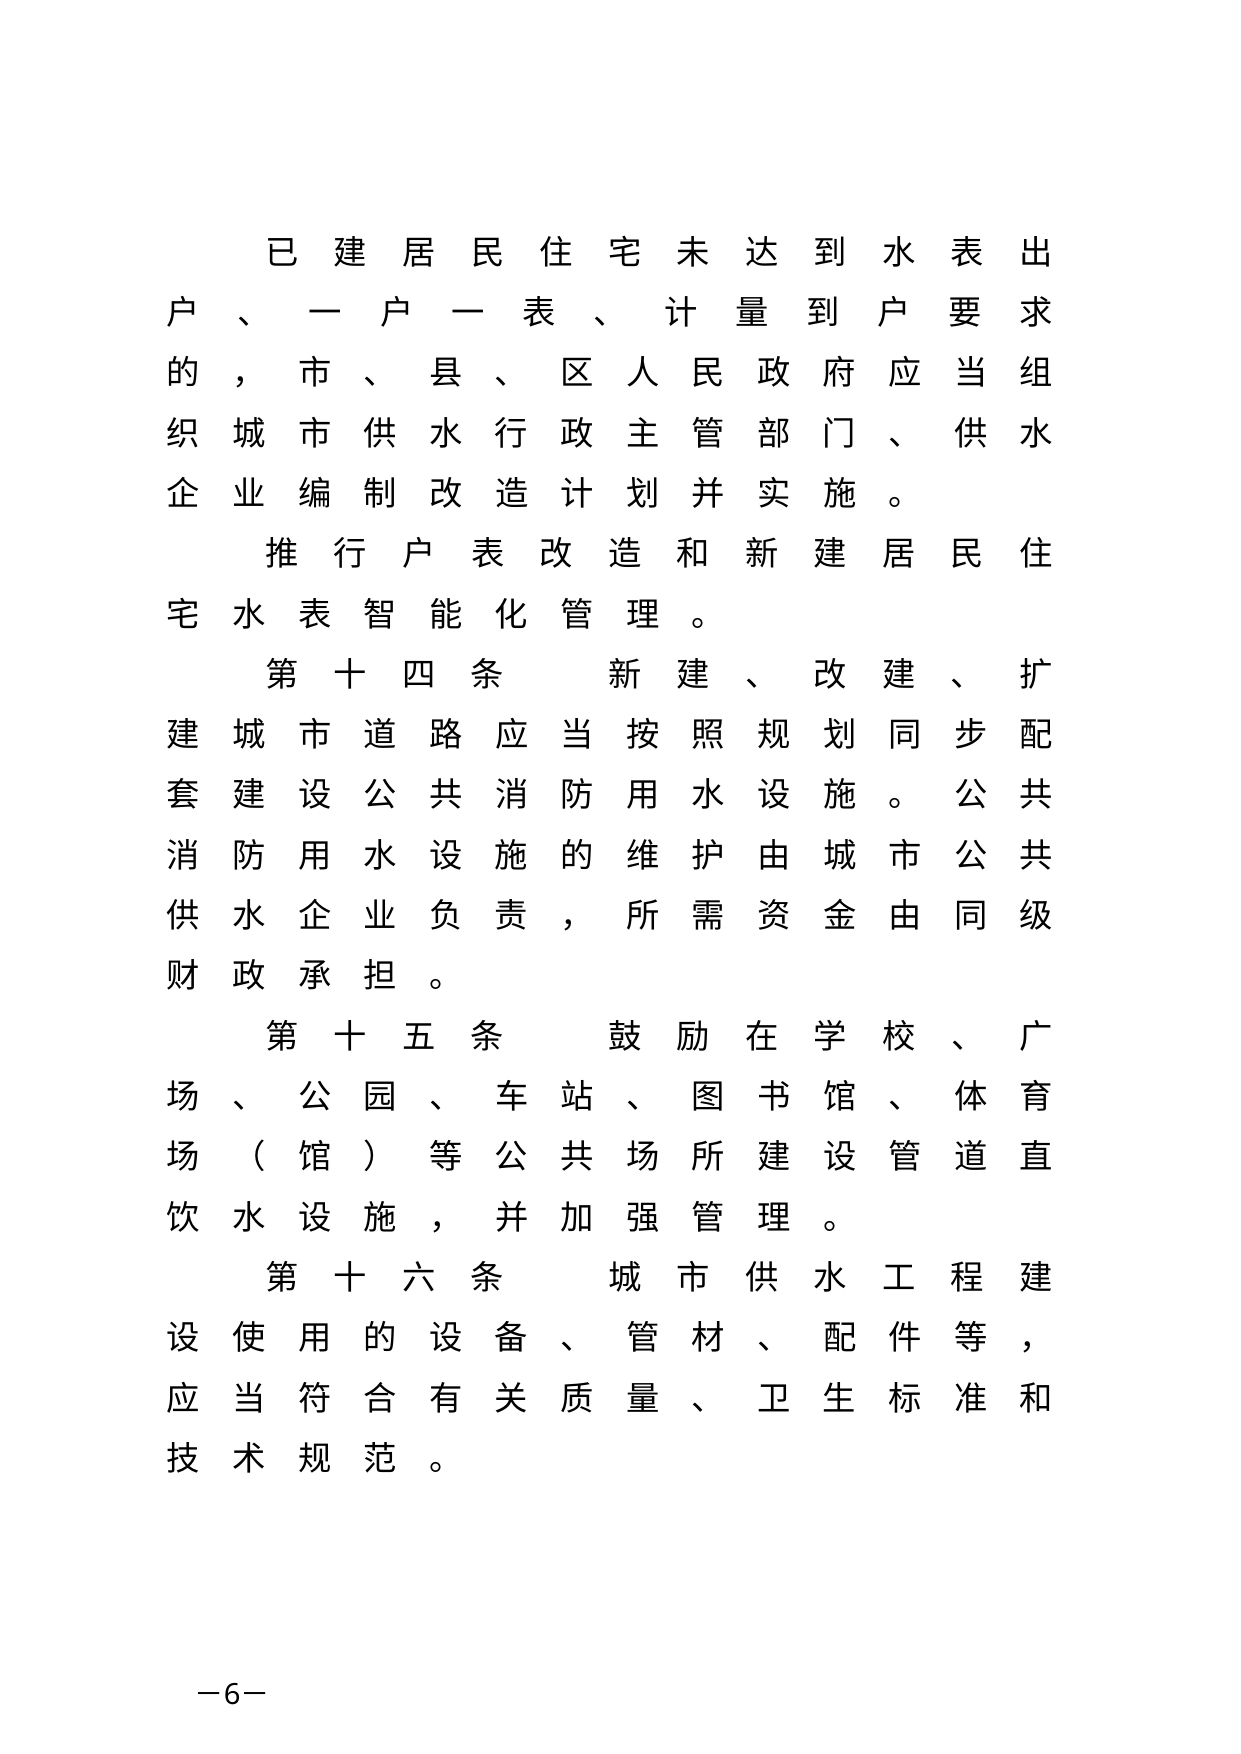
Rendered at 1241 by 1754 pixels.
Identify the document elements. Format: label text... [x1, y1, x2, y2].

text 第十五条 鼓励在学校、广场、公园、车站、图书馆、体育场（馆）等公共场所建设管道直饮水设施，并加强管理。 [167, 1003, 1085, 1245]
text 第十四条 新建、改建、扩建城市道路应当按照规划同步配套建设公共消防用水设施。公共消防用水设施的维护由城市公共供水企业负责，所需资金由同级财政承担。 [167, 642, 1085, 1003]
text 第十六条 城市供水工程建设使用的设备、管材、配件等，应当符合有关质量、卫生标准和技术规范。 [167, 1245, 1085, 1486]
text 已建居民住宅未达到水表出户、一户一表、计量到户要求的，市、县、区人民政府应当组织城市供水行政主管部门、供水企业编制改造计划并实施。 [167, 219, 1085, 521]
text 推行户表改造和新建居民住宅水表智能化管理。 [167, 521, 1085, 642]
